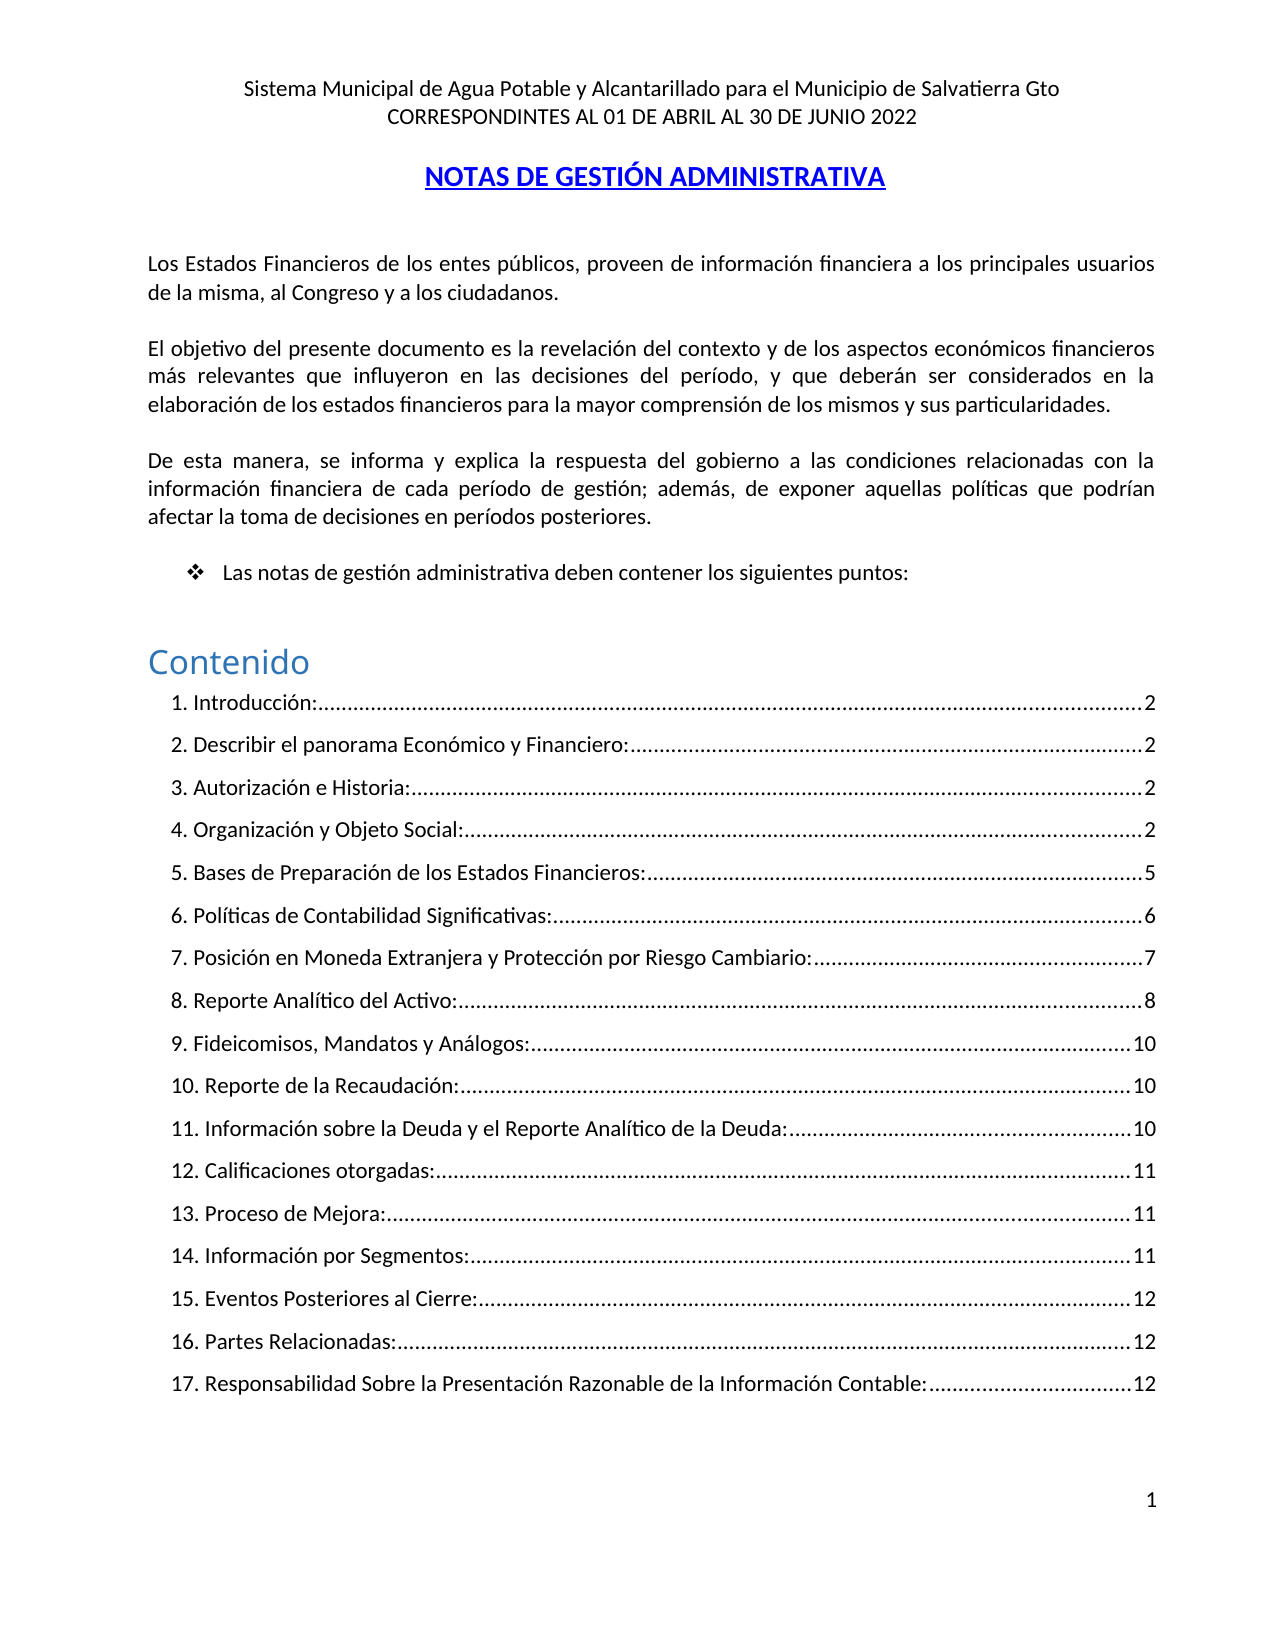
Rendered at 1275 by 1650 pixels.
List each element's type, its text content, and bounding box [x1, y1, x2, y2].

text Los Estados Financieros de los entes públicos, proveen de información financiera a los principales usuarios de la misma, al Congreso y a los ciudadanos. [148, 249, 1157, 306]
list Las notas de gestión administrativa deben contener los siguientes puntos: [185, 558, 1157, 586]
text De esta manera, se informa y explica la respuesta del gobierno a las condiciones relacionadas con la información financiera de cada período de gestión; además, de exponer aquellas políticas que podrían afectar la toma de decisiones en períodos posteriores. [148, 446, 1157, 530]
text El objetivo del presente documento es la revelación del contexto y de los aspectos económicos financieros más relevantes que influyeron en las decisiones del período, y que deberán ser considerados en la elaboración de los estados financieros para la mayor comprensión de los mismos y sus particularidades. [148, 334, 1157, 418]
text NOTAS DE GESTIÓN ADMINISTRATIVA [148, 158, 1157, 193]
